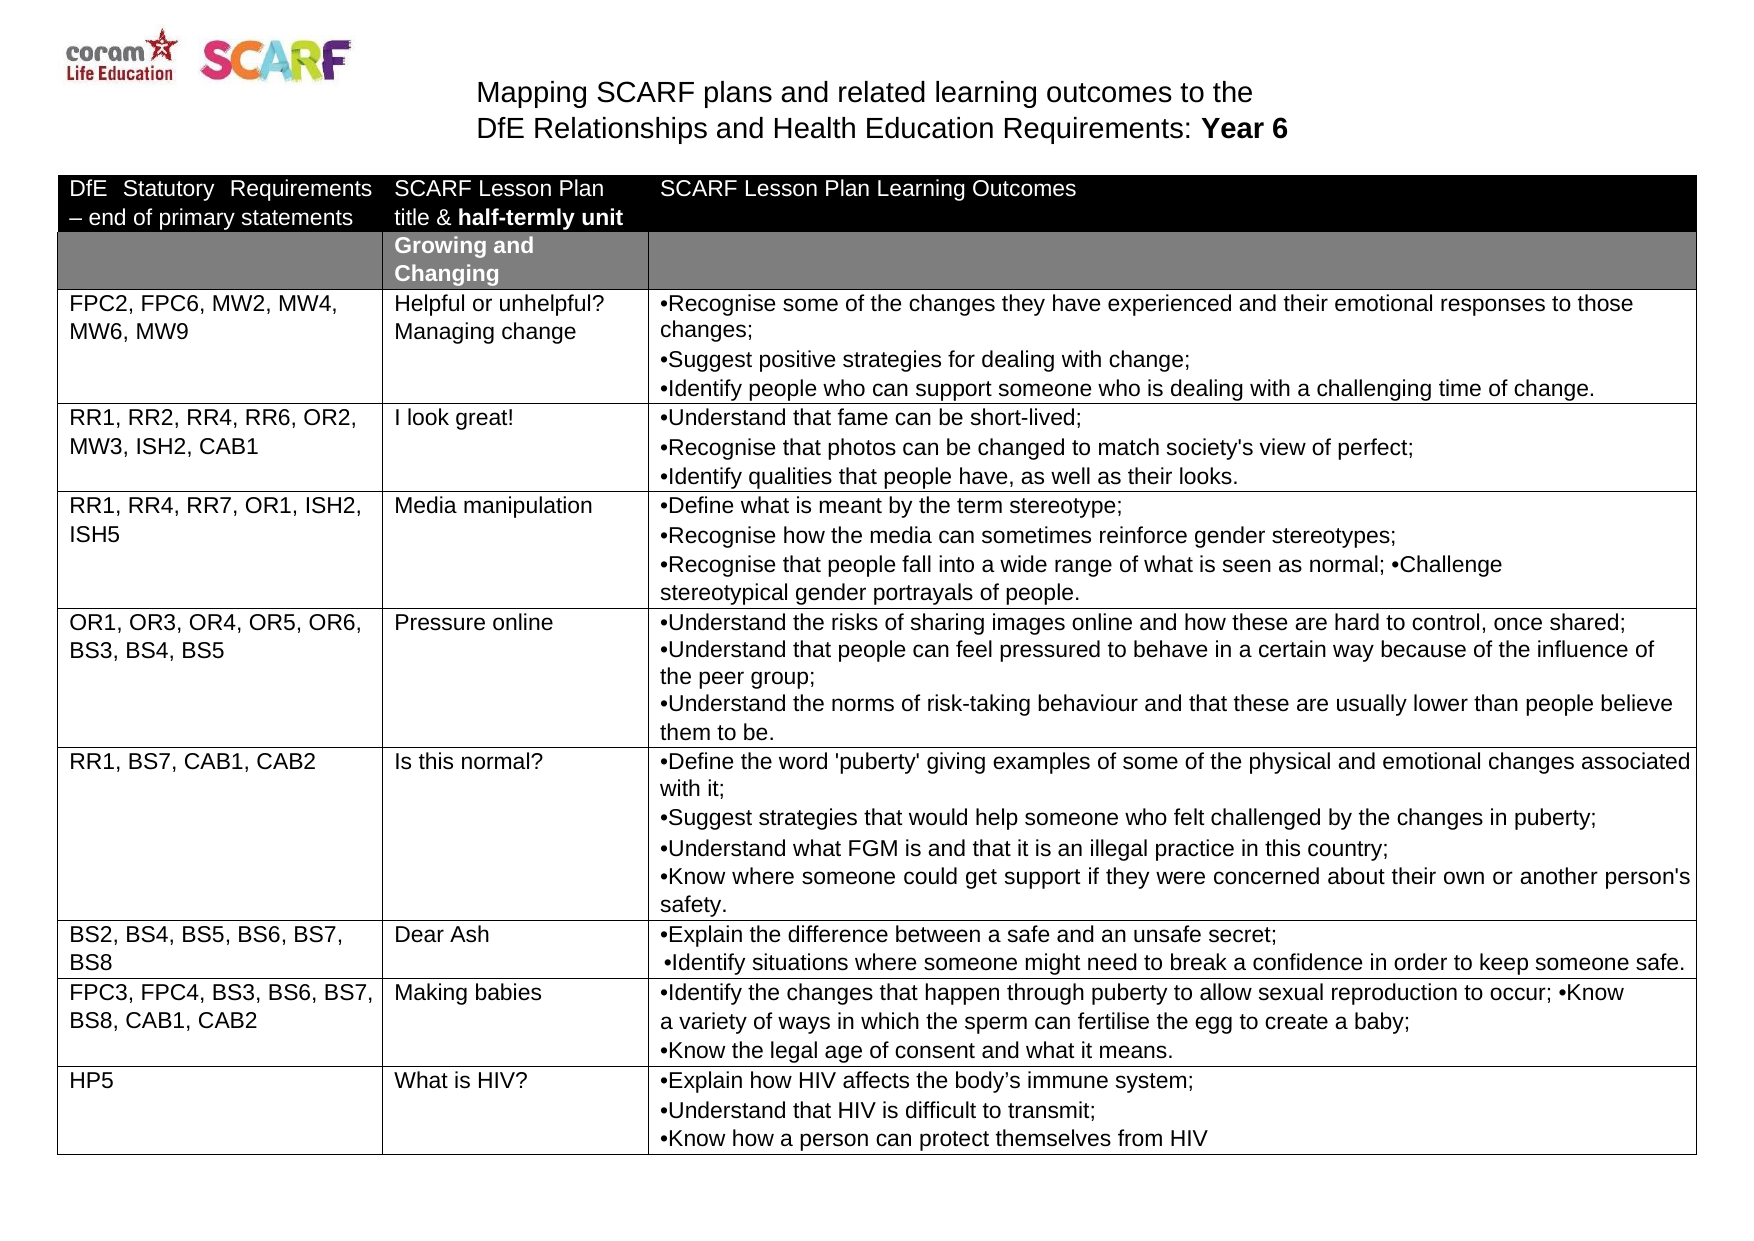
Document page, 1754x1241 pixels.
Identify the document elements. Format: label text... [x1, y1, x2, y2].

table_header DfE Statutory Requirements – end of primary statements [58, 175, 382, 232]
table_cell •Define what is meant by the term stereotype; •Recognise how the media can sometimes reinforce gender stereotypes; •Recognise that people fall into a wide range of what is seen as normal; •Challenge stereotypical gender portrayals of people. [649, 492, 1696, 607]
table_cell Making babies [383, 979, 648, 1066]
table_cell BS2, BS4, BS5, BS6, BS7, BS8 [58, 921, 382, 978]
table_cell HP5 [58, 1067, 382, 1154]
table_cell •Explain the difference between a safe and an unsafe secret; •Identify situations where someone might need to break a confidence in order to keep someone safe. [649, 921, 1696, 978]
table_cell [58, 232, 382, 289]
table_header SCARF Lesson Plan Learning Outcomes [648, 175, 1697, 232]
table_cell FPC2, FPC6, MW2, MW4, MW6, MW9 [58, 290, 382, 403]
table_cell •Recognise some of the changes they have experienced and their emotional responses to those changes; •Suggest positive strategies for dealing with change; •Identify people who can support someone who is dealing with a challenging time of change. [649, 290, 1696, 403]
table_cell Dear Ash [383, 921, 648, 978]
picture [57, 24, 360, 88]
table_cell •Explain how HIV affects the body’s immune system; •Understand that HIV is difficult to transmit; •Know how a person can protect themselves from HIV [649, 1067, 1696, 1154]
table_cell [649, 232, 1696, 289]
table_cell •Define the word 'puberty' giving examples of some of the physical and emotional changes associated with it; •Suggest strategies that would help someone who felt challenged by the changes in puberty; •Understand what FGM is and that it is an illegal practice in this country; •Know where someone could get support if they were concerned about their own or another person's safety. [649, 748, 1696, 920]
table_cell I look great! [383, 404, 648, 491]
table_cell RR1, RR4, RR7, OR1, ISH2, ISH5 [58, 492, 382, 607]
table_cell •Understand that fame can be short-lived; •Recognise that photos can be changed to match society's view of perfect; •Identify qualities that people have, as well as their looks. [649, 404, 1696, 491]
table_cell •Identify the changes that happen through puberty to allow sexual reproduction to occur; •Know a variety of ways in which the sperm can fertilise the egg to create a baby; •Know the legal age of consent and what it means. [649, 979, 1696, 1066]
table_cell Is this normal? [383, 748, 648, 920]
table_cell RR1, BS7, CAB1, CAB2 [58, 748, 382, 920]
table_cell RR1, RR2, RR4, RR6, OR2, MW3, ISH2, CAB1 [58, 404, 382, 491]
table_cell Media manipulation [383, 492, 648, 607]
table_cell Helpful or unhelpful? Managing change [383, 290, 648, 403]
table_cell Growing and Changing [383, 232, 648, 289]
table_cell Pressure online [383, 609, 648, 747]
table_header SCARF Lesson Plan title & half-termly unit [382, 175, 648, 232]
table_cell What is HIV? [383, 1067, 648, 1154]
table_cell •Understand the risks of sharing images online and how these are hard to control, once shared; •Understand that people can feel pressured to behave in a certain way because of the influence of the peer group; •Understand the norms of risk-taking behaviour and that these are usually lower than people believe them to be. [649, 609, 1696, 747]
table_cell FPC3, FPC4, BS3, BS6, BS7, BS8, CAB1, CAB2 [58, 979, 382, 1066]
table_cell OR1, OR3, OR4, OR5, OR6, BS3, BS4, BS5 [58, 609, 382, 747]
